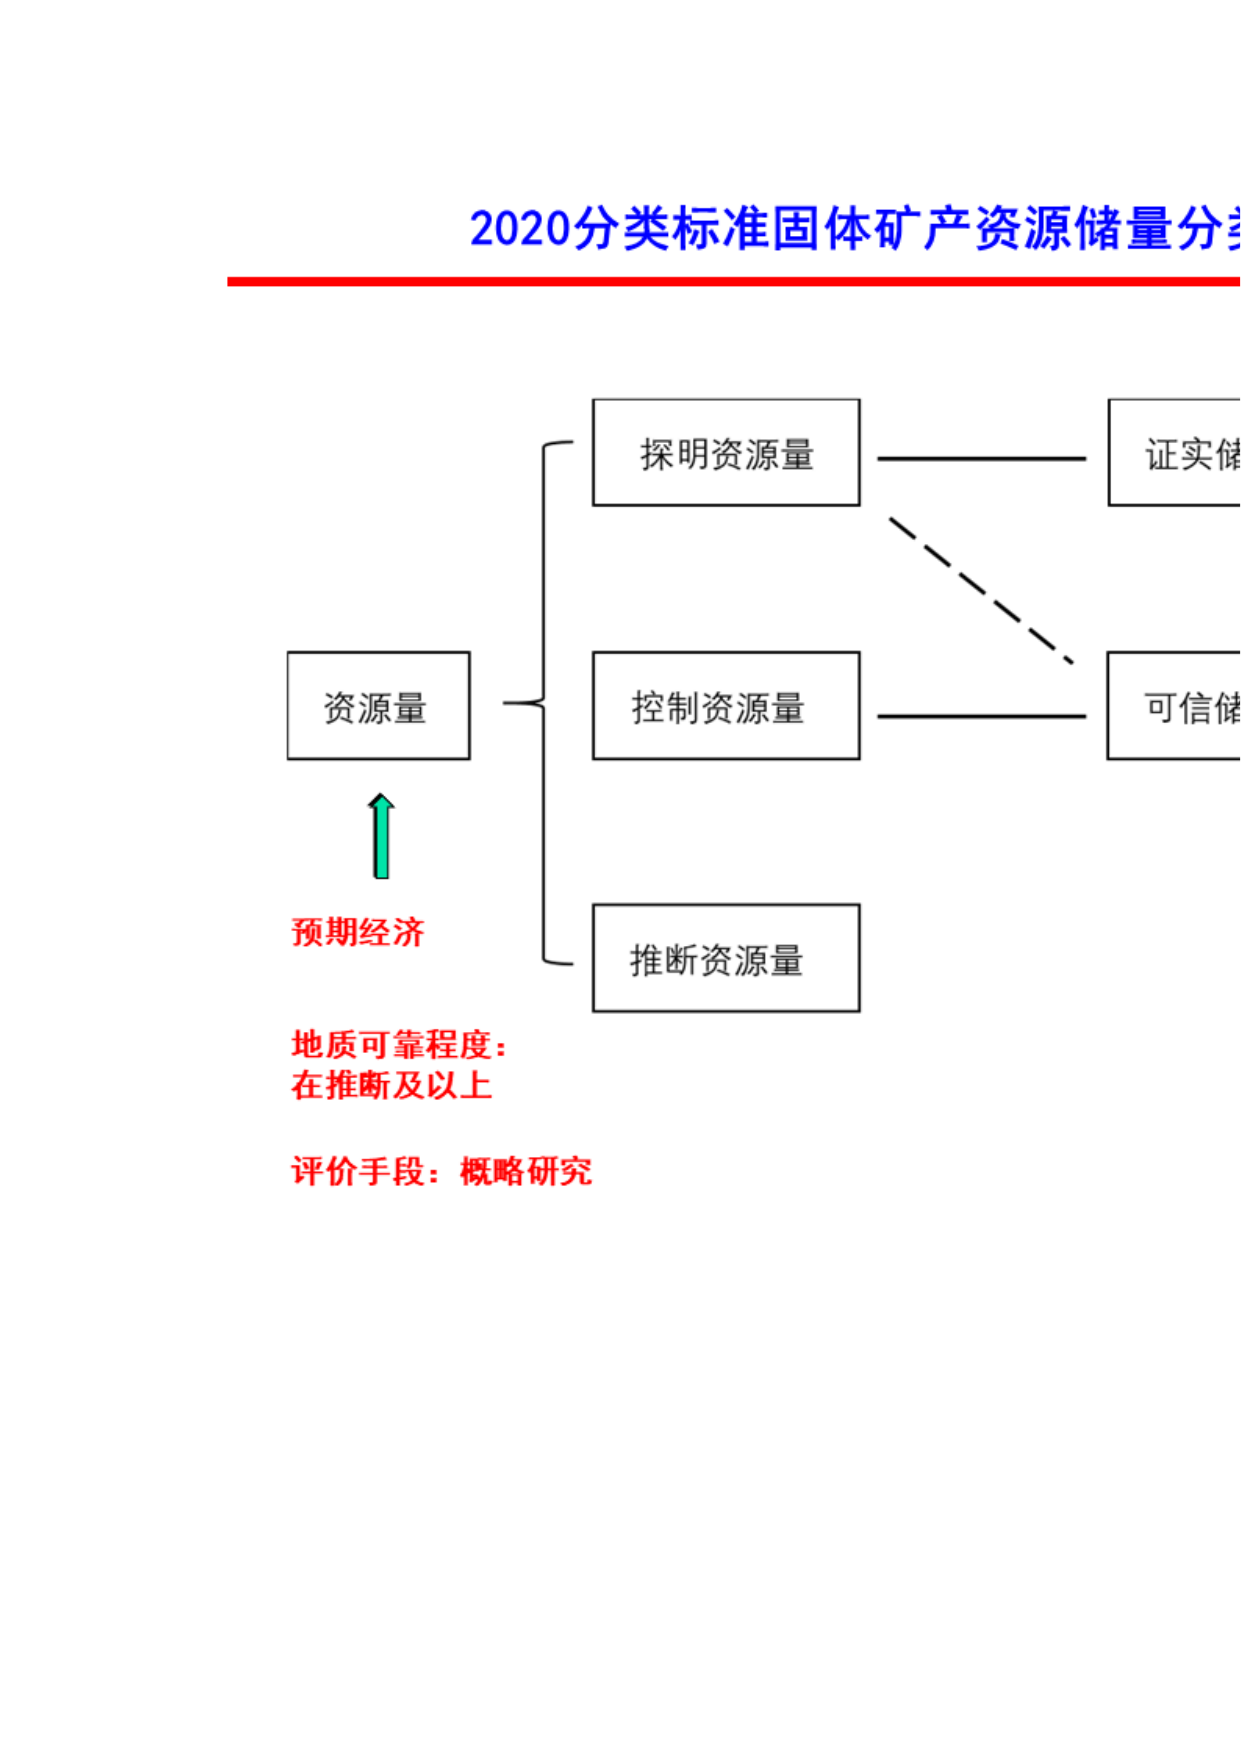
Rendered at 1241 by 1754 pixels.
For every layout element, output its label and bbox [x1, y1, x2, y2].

picture [187, 150, 1241, 1275]
